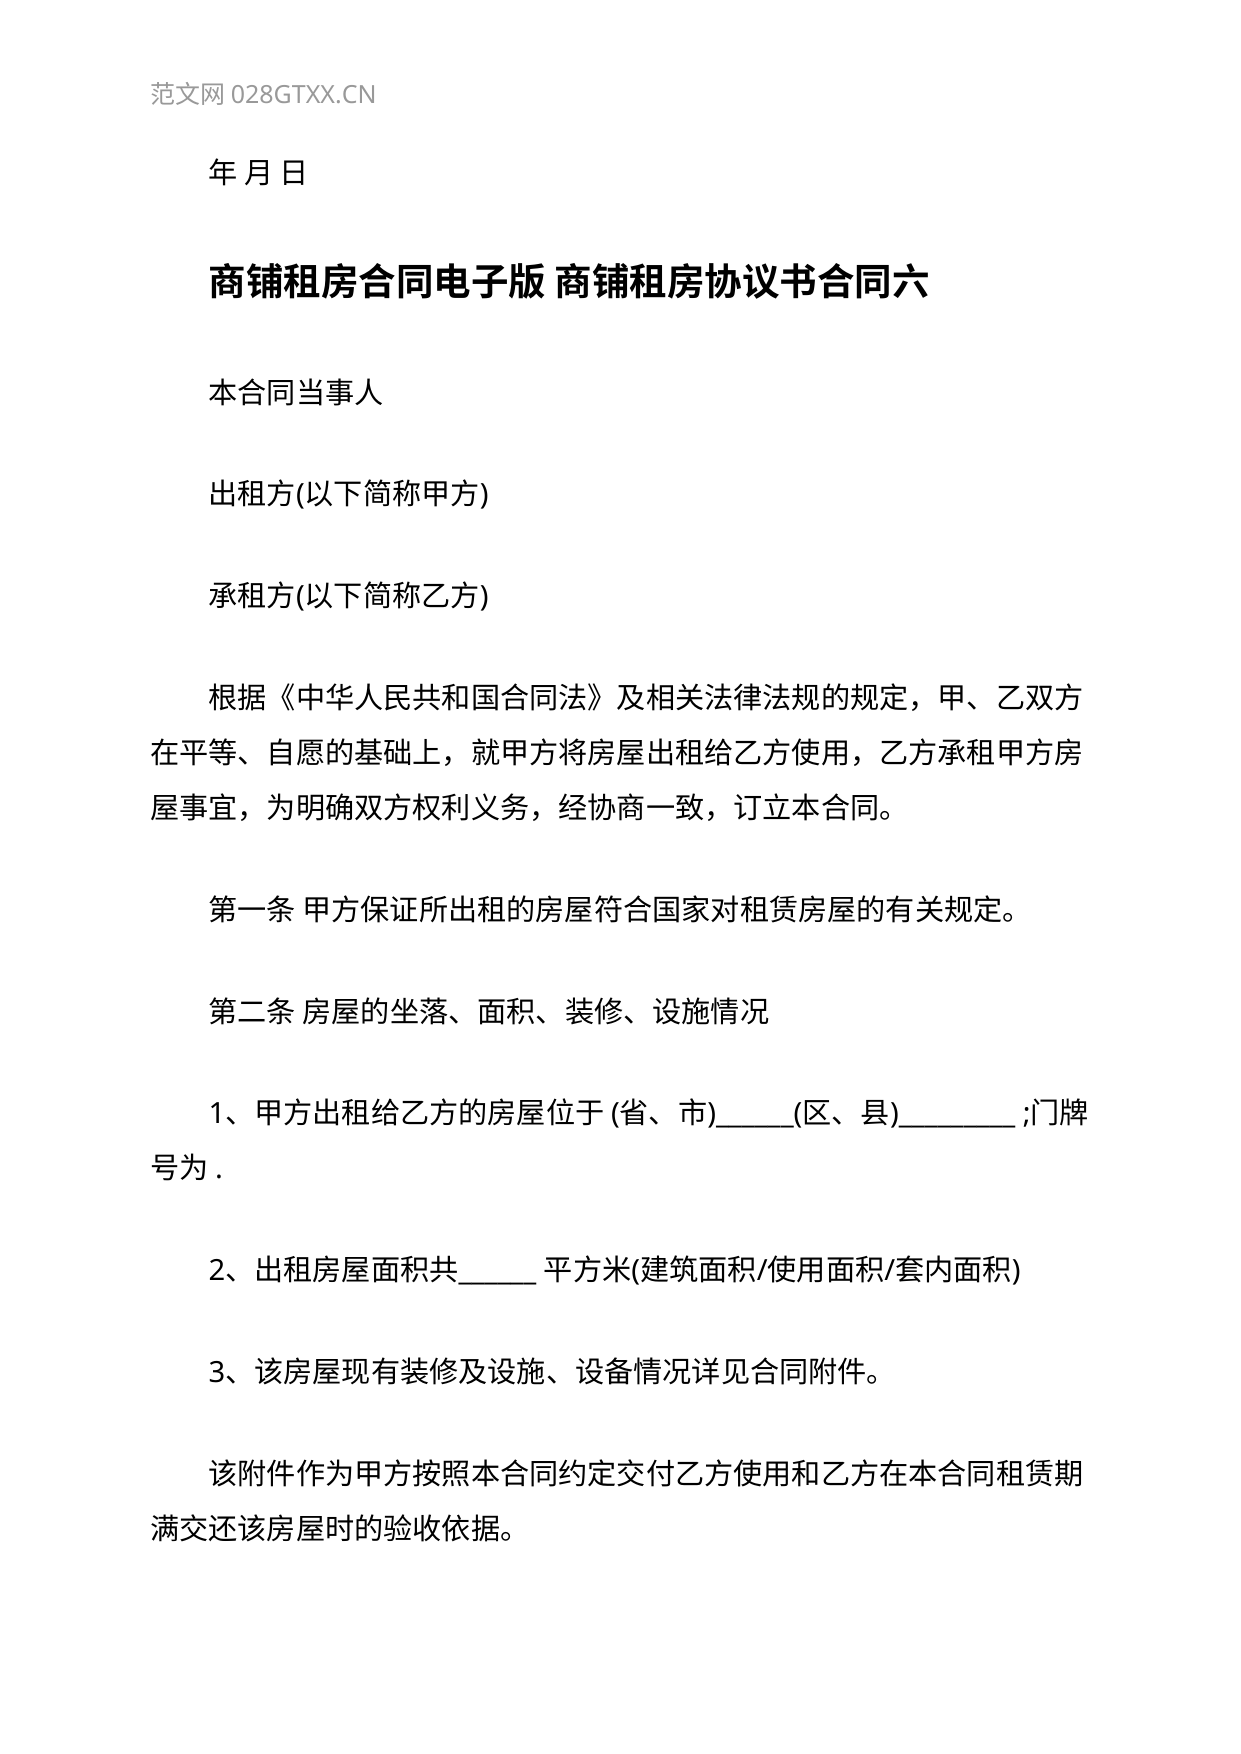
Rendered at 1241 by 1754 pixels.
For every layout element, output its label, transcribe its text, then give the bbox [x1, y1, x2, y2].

text 第一条 甲方保证所出租的房屋符合国家对租赁房屋的有关规定。 [150, 886, 1090, 929]
text 3、该房屋现有装修及设施、设备情况详见合同附件。 [150, 1349, 1090, 1391]
text 商铺租房合同电子版 商铺租房协议书合同六 [150, 252, 1090, 306]
text 1、甲方出租给乙方的房屋位于 (省、市)______(区、县)_________ ;门牌号为 . [150, 1090, 1090, 1187]
text 出租方(以下简称甲方) [150, 471, 1090, 513]
text 本合同当事人 [150, 369, 1090, 411]
text 2、出租房屋面积共______ 平方米(建筑面积/使用面积/套内面积) [150, 1247, 1090, 1289]
text 年 月 日 [150, 150, 1090, 192]
text 第二条 房屋的坐落、面积、装修、设施情况 [150, 988, 1090, 1031]
text 根据《中华人民共和国合同法》及相关法律法规的规定，甲、乙双方在平等、自愿的基础上，就甲方将房屋出租给乙方使用，乙方承租甲方房屋事宜，为明确双方权利义务，经协商一致，订立本合同。 [150, 675, 1090, 827]
text 该附件作为甲方按照本合同约定交付乙方使用和乙方在本合同租赁期满交还该房屋时的验收依据。 [150, 1451, 1090, 1548]
text 承租方(以下简称乙方) [150, 573, 1090, 615]
